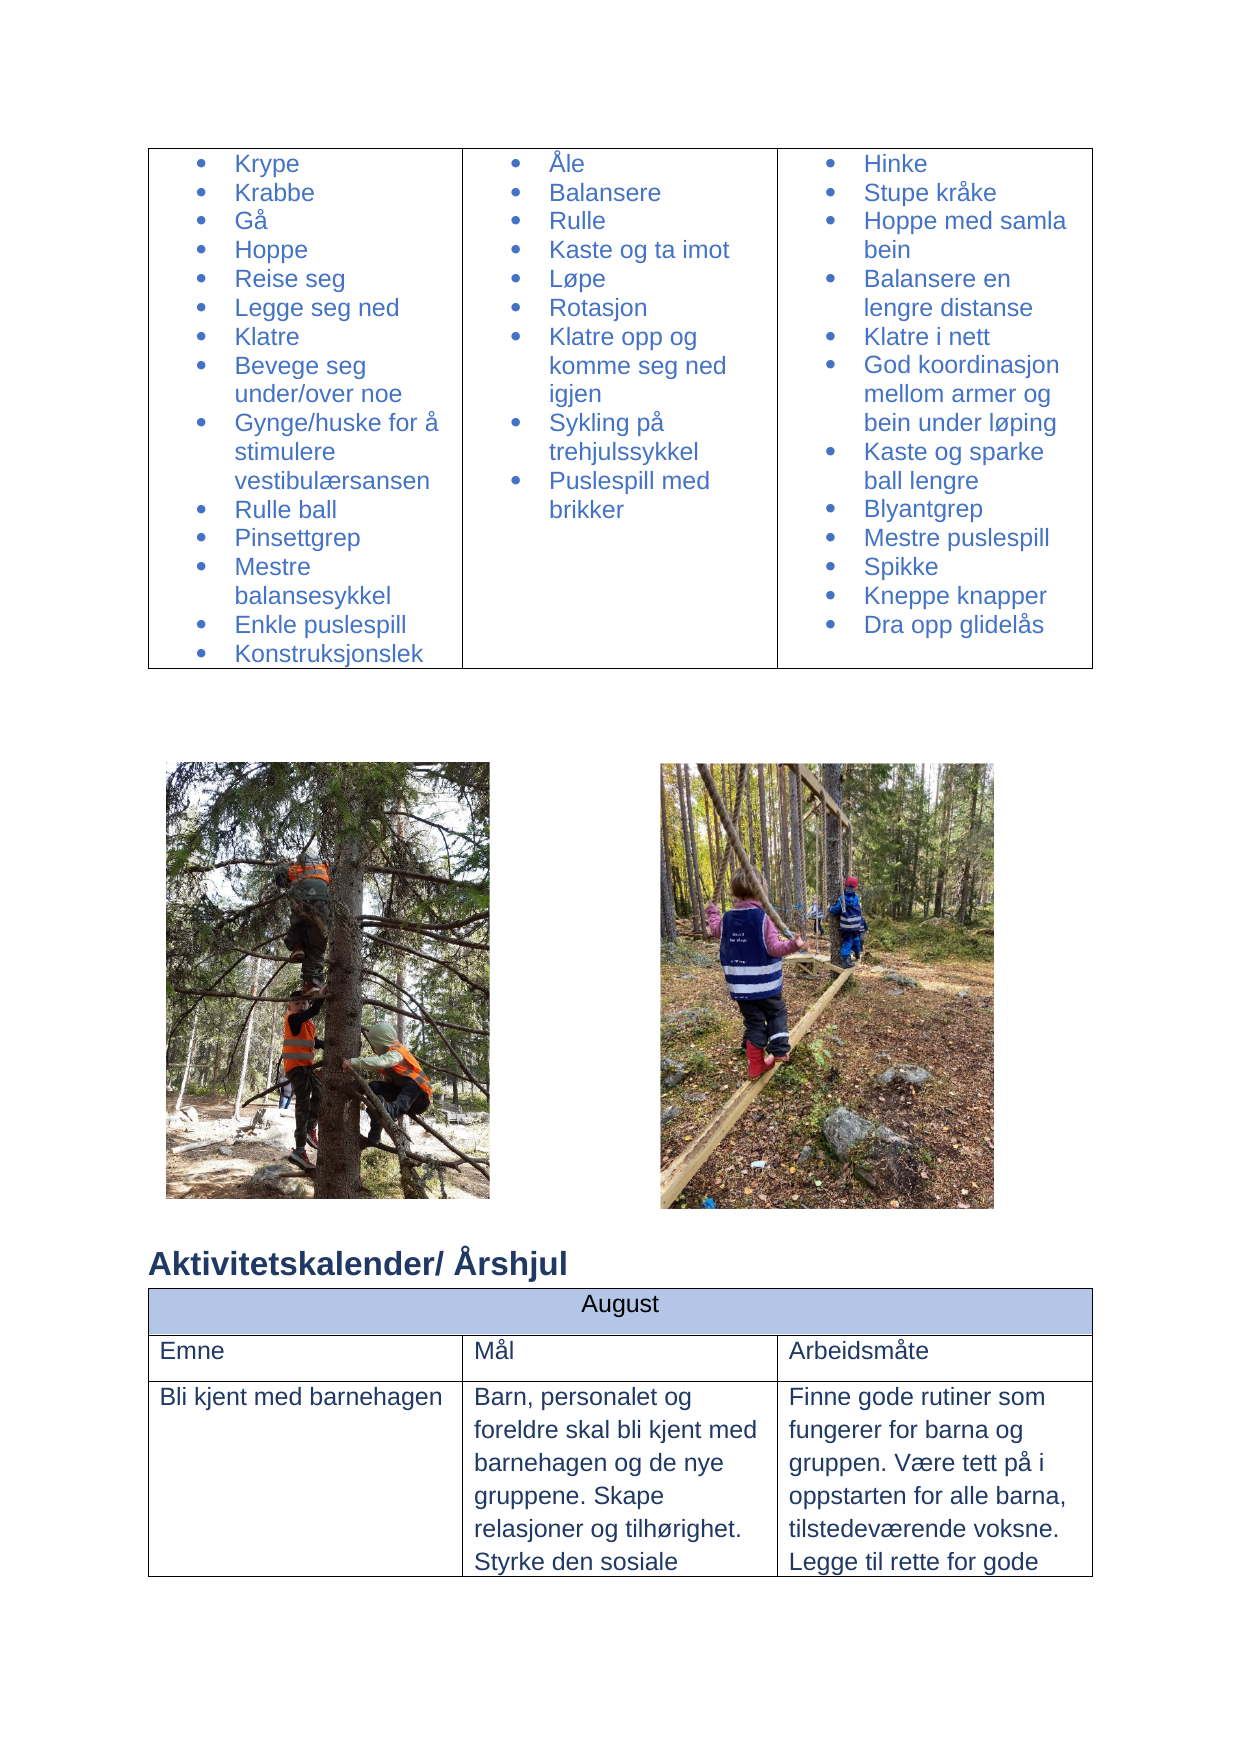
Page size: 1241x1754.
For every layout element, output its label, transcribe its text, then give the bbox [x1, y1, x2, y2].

table_cell Hinke Stupe kråke Hoppe med samla bein Balansere en lengre distanse Klatre i nett God koordinasjon mellom armer og bein under løping Kaste og sparke ball lengre Blyantgrep Mestre puslespill Spikke Kneppe knapper Dra opp glidelås [778, 149, 1092, 668]
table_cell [463, 1382, 777, 1576]
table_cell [149, 1382, 462, 1576]
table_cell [778, 1382, 1092, 1576]
table_cell Åle Balansere Rulle Kaste og ta imot Løpe Rotasjon Klatre opp og komme seg ned igjen Sykling på trehjulssykkel Puslespill med brikker [463, 149, 777, 668]
table_cell Arbeidsmåte [778, 1336, 1092, 1381]
table_cell Krype Krabbe Gå Hoppe Reise seg Legge seg ned Klatre Bevege seg under/over noe Gynge/huske for å stimulere vestibulærsansen Rulle ball Pinsettgrep Mestre balansesykkel Enkle puslespill Konstruksjonslek [149, 149, 462, 668]
picture [661, 764, 994, 1208]
subtitle Aktivitetskalender/ Årshjul [148, 1244, 1093, 1282]
table_cell Mål [463, 1336, 777, 1381]
table_header August [149, 1289, 1092, 1334]
picture [164, 762, 489, 1196]
table_cell Emne [149, 1336, 462, 1381]
